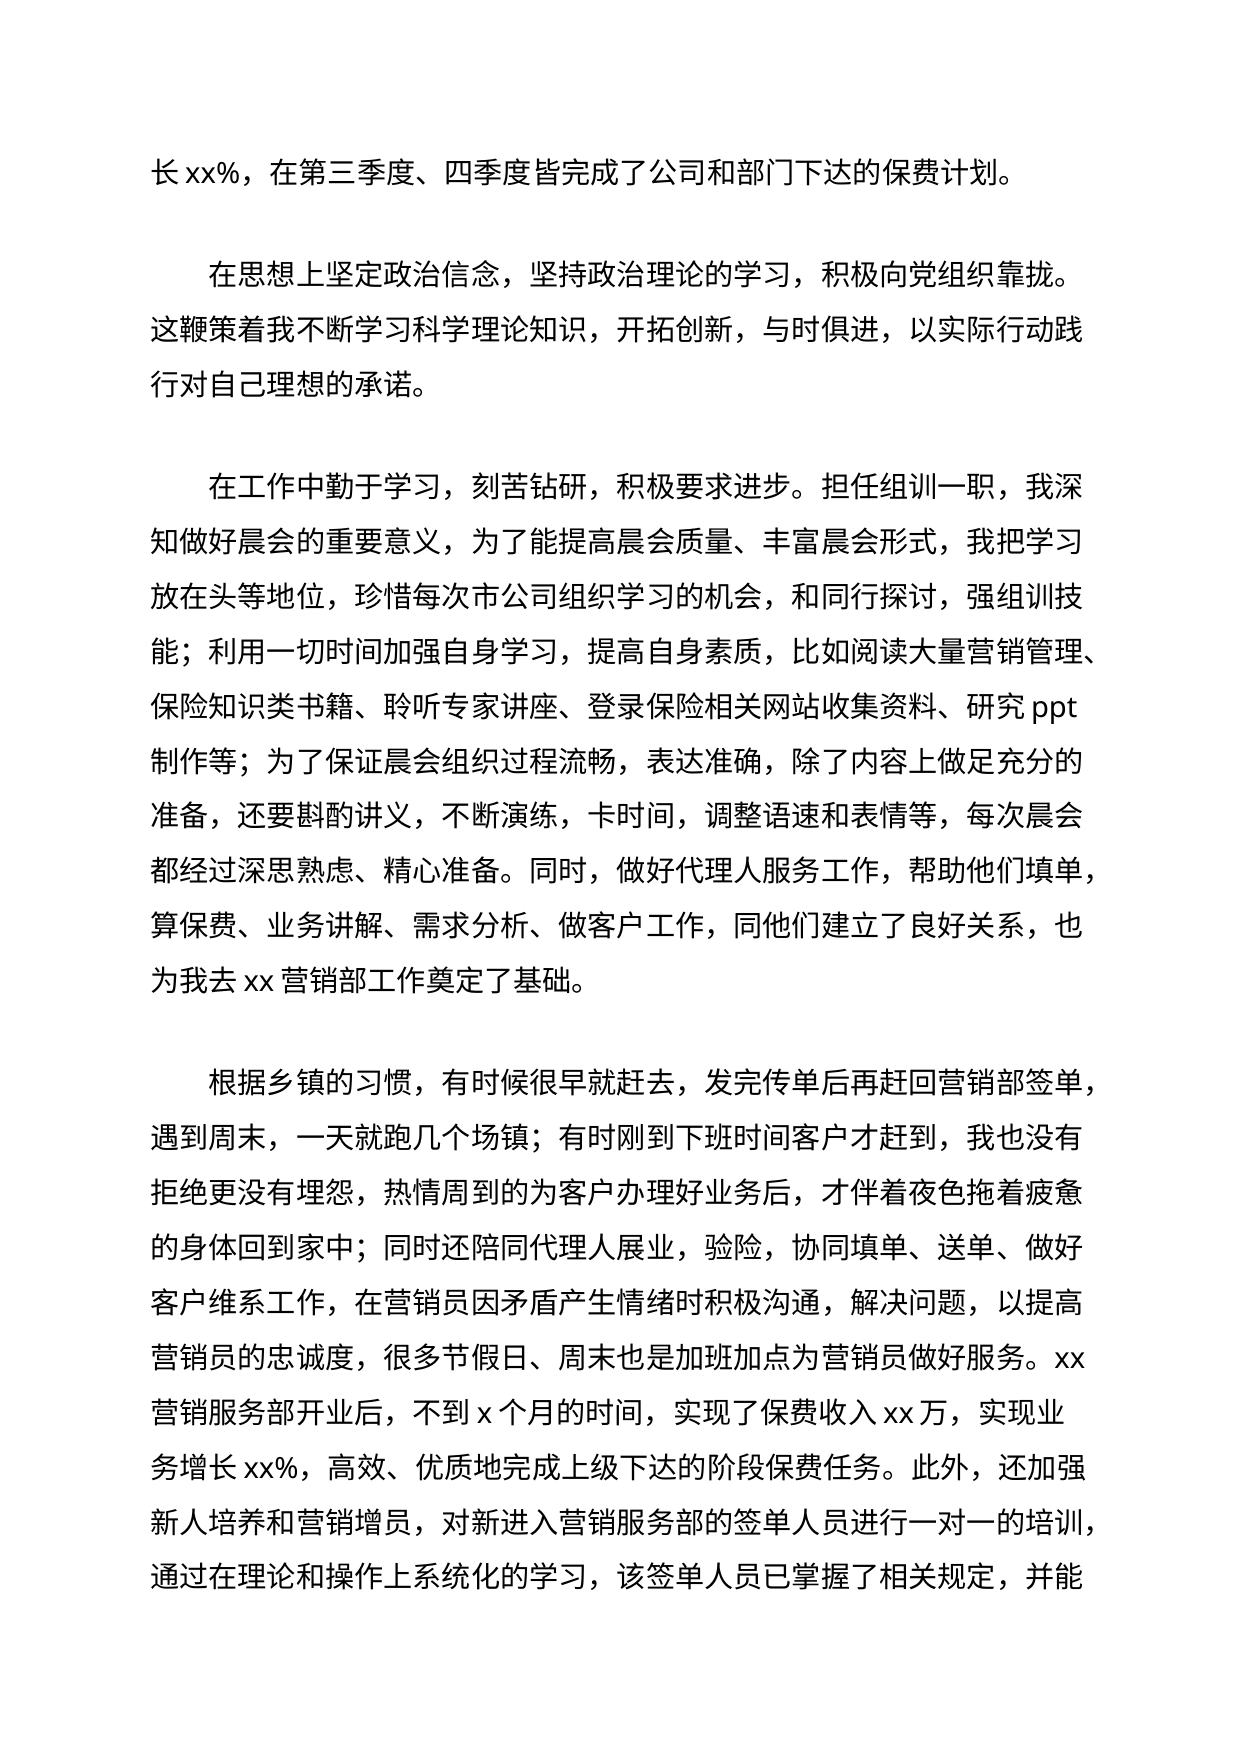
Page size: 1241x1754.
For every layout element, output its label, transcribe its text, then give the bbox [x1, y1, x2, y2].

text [150, 1060, 1090, 1596]
text 在思想上坚定政治信念，坚持政治理论的学习，积极向党组织靠拢。这鞭策着我不断学习科学理论知识，开拓创新，与时俱进，以实际行动践行对自己理想的承诺。 [150, 252, 1090, 404]
text 在工作中勤于学习，刻苦钻研，积极要求进步。担任组训一职，我深知做好晨会的重要意义，为了能提高晨会质量、丰富晨会形式，我把学习放在头等地位，珍惜每次市公司组织学习的机会，和同行探讨，强组训技能；利用一切时间加强自身学习，提高自身素质，比如阅读大量营销管理、保险知识类书籍、聆听专家讲座、登录保险相关网站收集资料、研究ppt制作等；为了保证晨会组织过程流畅，表达准确，除了内容上做足充分的准备，还要斟酌讲义，不断演练，卡时间，调整语速和表情等，每次晨会都经过深思熟虑、精心准备。同时，做好代理人服务工作，帮助他们填单，算保费、业务讲解、需求分析、做客户工作，同他们建立了良好关系，也为我去xx营销部工作奠定了基础。 [150, 463, 1090, 1000]
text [150, 150, 1090, 192]
